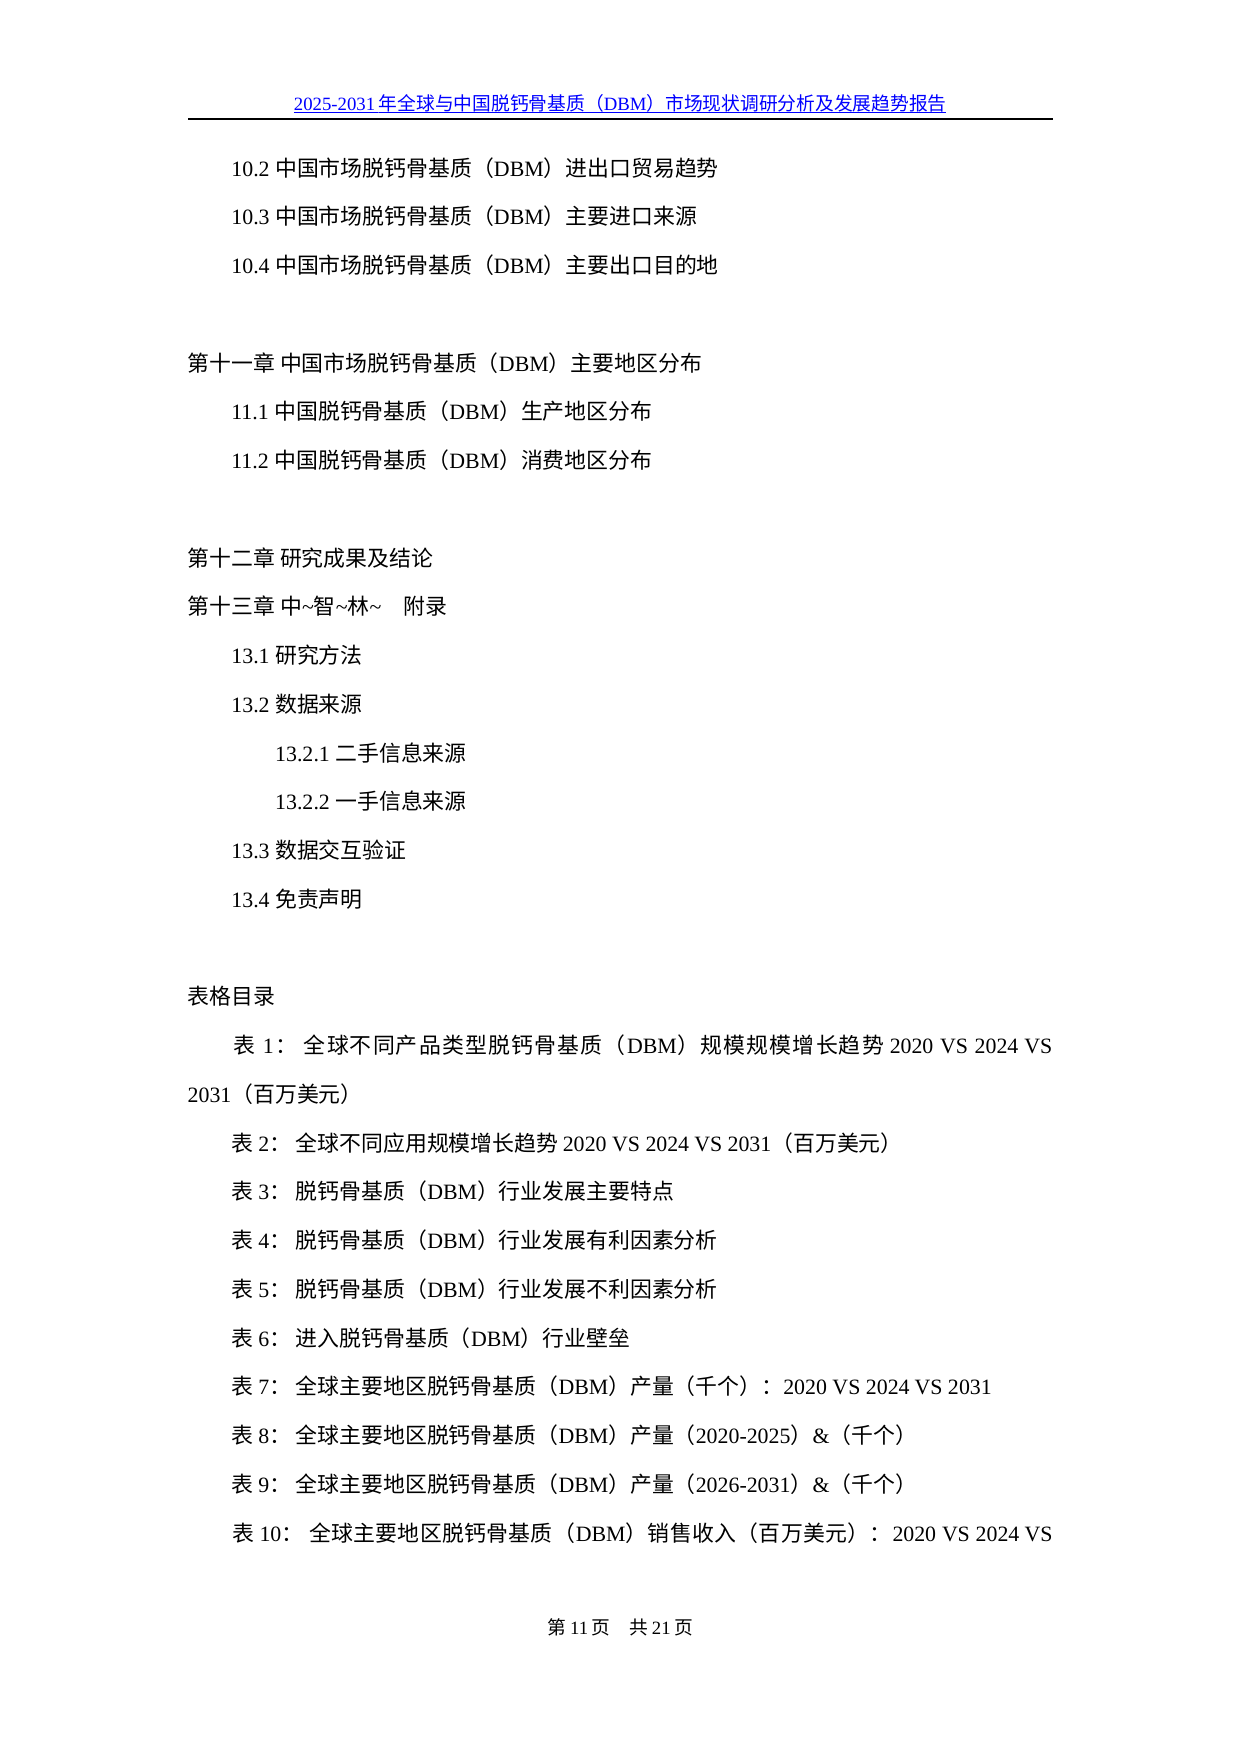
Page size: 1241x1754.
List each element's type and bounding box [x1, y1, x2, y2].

text [187, 150, 1053, 1548]
